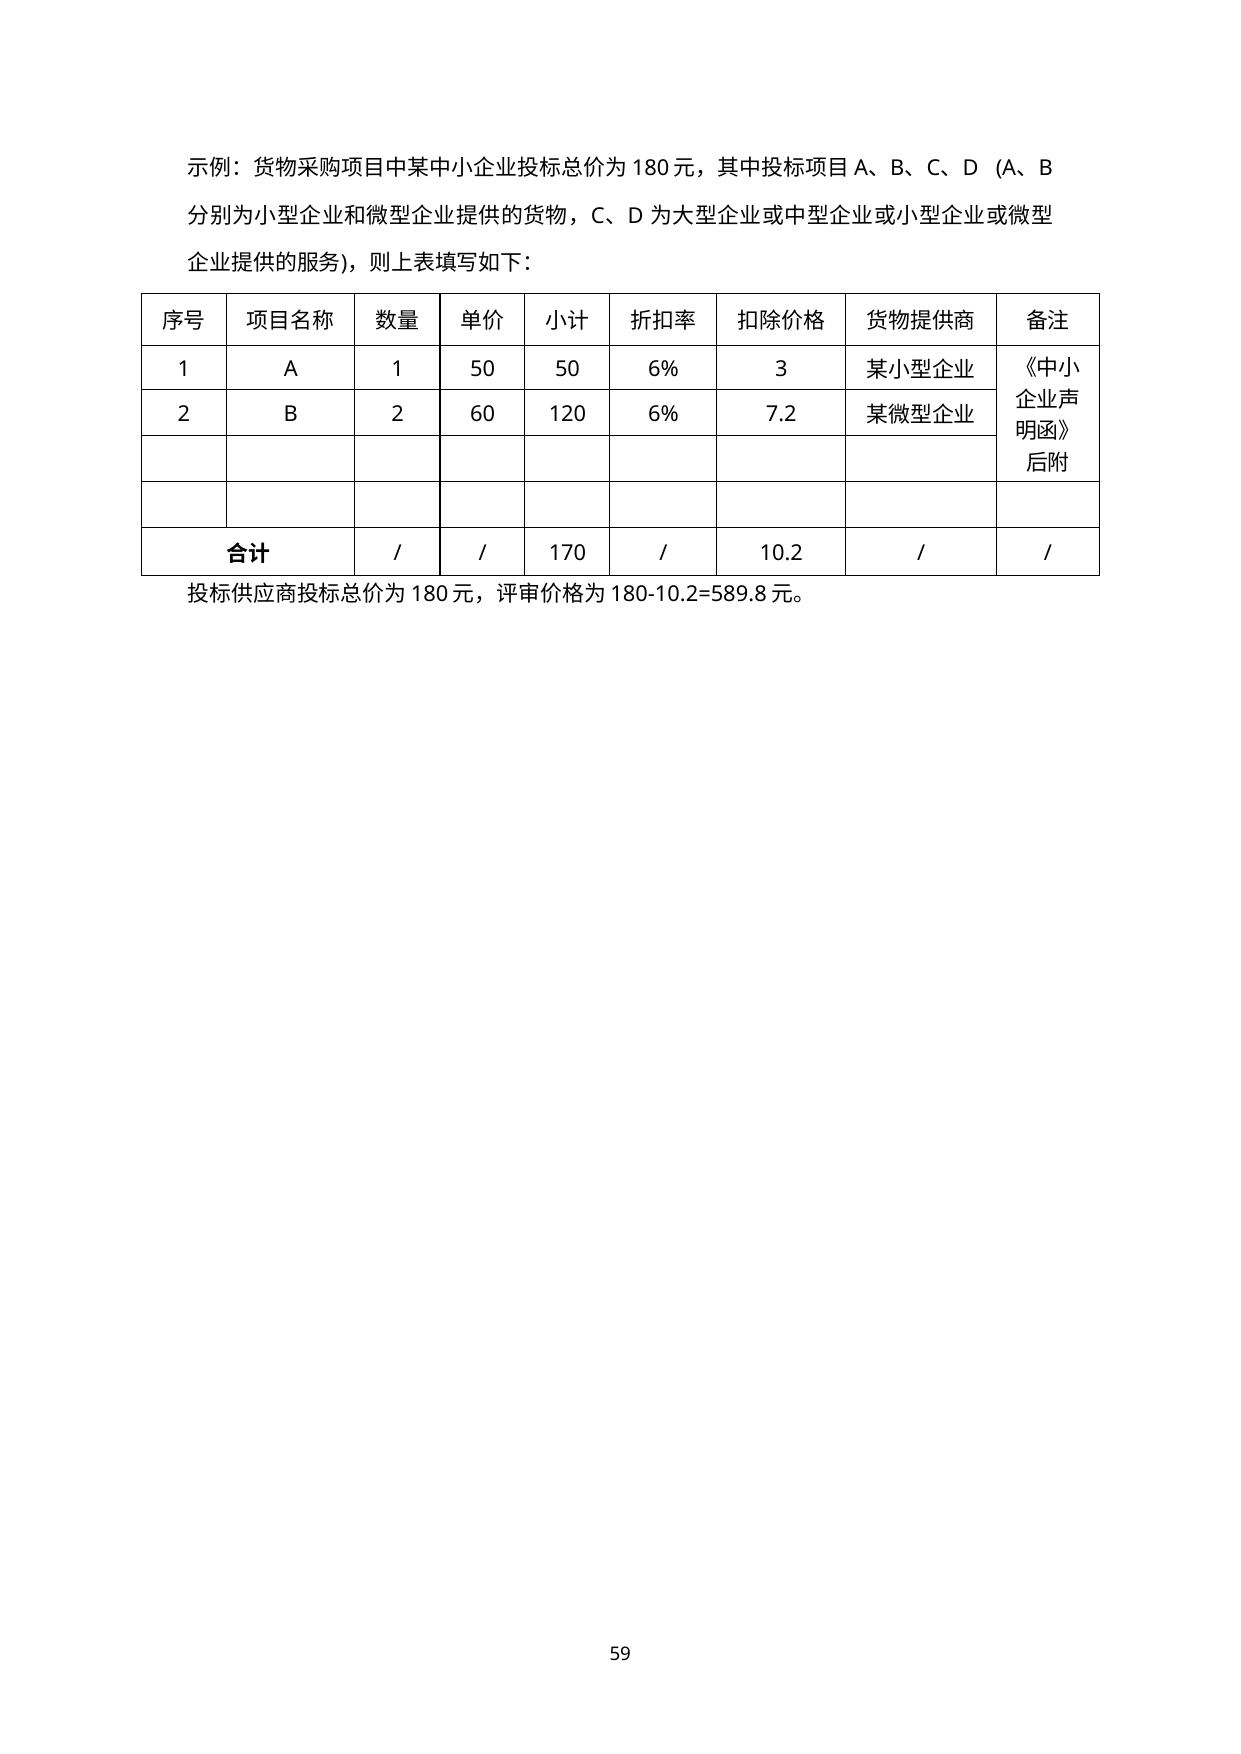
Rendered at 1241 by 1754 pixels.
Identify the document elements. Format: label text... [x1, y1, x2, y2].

table_cell [227, 436, 354, 481]
table_cell 1 [355, 346, 439, 389]
table_cell 6% [610, 390, 716, 435]
table_cell [441, 436, 524, 481]
table_header 项目名称 [227, 294, 354, 345]
table_header 扣除价格 [717, 294, 845, 345]
table_cell 6% [610, 346, 716, 389]
table_cell [717, 482, 845, 527]
table_cell 7.2 [717, 390, 845, 435]
table_cell 《中小企业声明函》后附 [997, 346, 1099, 481]
table_cell 1 [142, 346, 226, 389]
table_cell 120 [525, 390, 609, 435]
table_header 折扣率 [610, 294, 716, 345]
table_cell 50 [441, 346, 524, 389]
table_header 货物提供商 [846, 294, 996, 345]
table_cell [355, 436, 439, 481]
table_cell 2 [355, 390, 439, 435]
table_cell [525, 436, 609, 481]
table_cell 2 [142, 390, 226, 435]
table_cell / [355, 528, 439, 574]
table_cell 170 [525, 528, 609, 574]
text 示例：货物采购项目中某中小企业投标总价为180元，其中投标项目A、B、C、D (A、B分别为小型企业和微型企业提供的货物，C、D 为大型企业或中型企业或小型企业或微型企业提供的服务)，则上表填写如下： [187, 150, 1053, 277]
table_cell [610, 482, 716, 527]
table_cell [227, 482, 354, 527]
table_cell [846, 482, 996, 527]
table_cell [997, 482, 1099, 527]
table_cell [142, 482, 226, 527]
table_cell [717, 436, 845, 481]
table_header 数量 [355, 294, 439, 345]
table_cell 合计 [142, 528, 354, 574]
table_cell / [997, 528, 1099, 574]
table_cell [610, 436, 716, 481]
table_cell B [227, 390, 354, 435]
table_cell / [441, 528, 524, 574]
table_header 序号 [142, 294, 226, 345]
table_cell 10.2 [717, 528, 845, 574]
table_cell 50 [525, 346, 609, 389]
table_header 小计 [525, 294, 609, 345]
table_cell 某微型企业 [846, 390, 996, 435]
table_cell [355, 482, 439, 527]
table_cell 3 [717, 346, 845, 389]
table_cell [142, 436, 226, 481]
table_cell [441, 482, 524, 527]
table_header 备注 [997, 294, 1099, 345]
table_cell / [846, 528, 996, 574]
table_header 单价 [441, 294, 524, 345]
table_cell 60 [441, 390, 524, 435]
table_cell 某小型企业 [846, 346, 996, 389]
table_cell A [227, 346, 354, 389]
table_cell [525, 482, 609, 527]
table_cell / [610, 528, 716, 574]
table_cell [846, 436, 996, 481]
text 投标供应商投标总价为180元，评审价格为180-10.2=589.8元。 [187, 576, 1053, 607]
